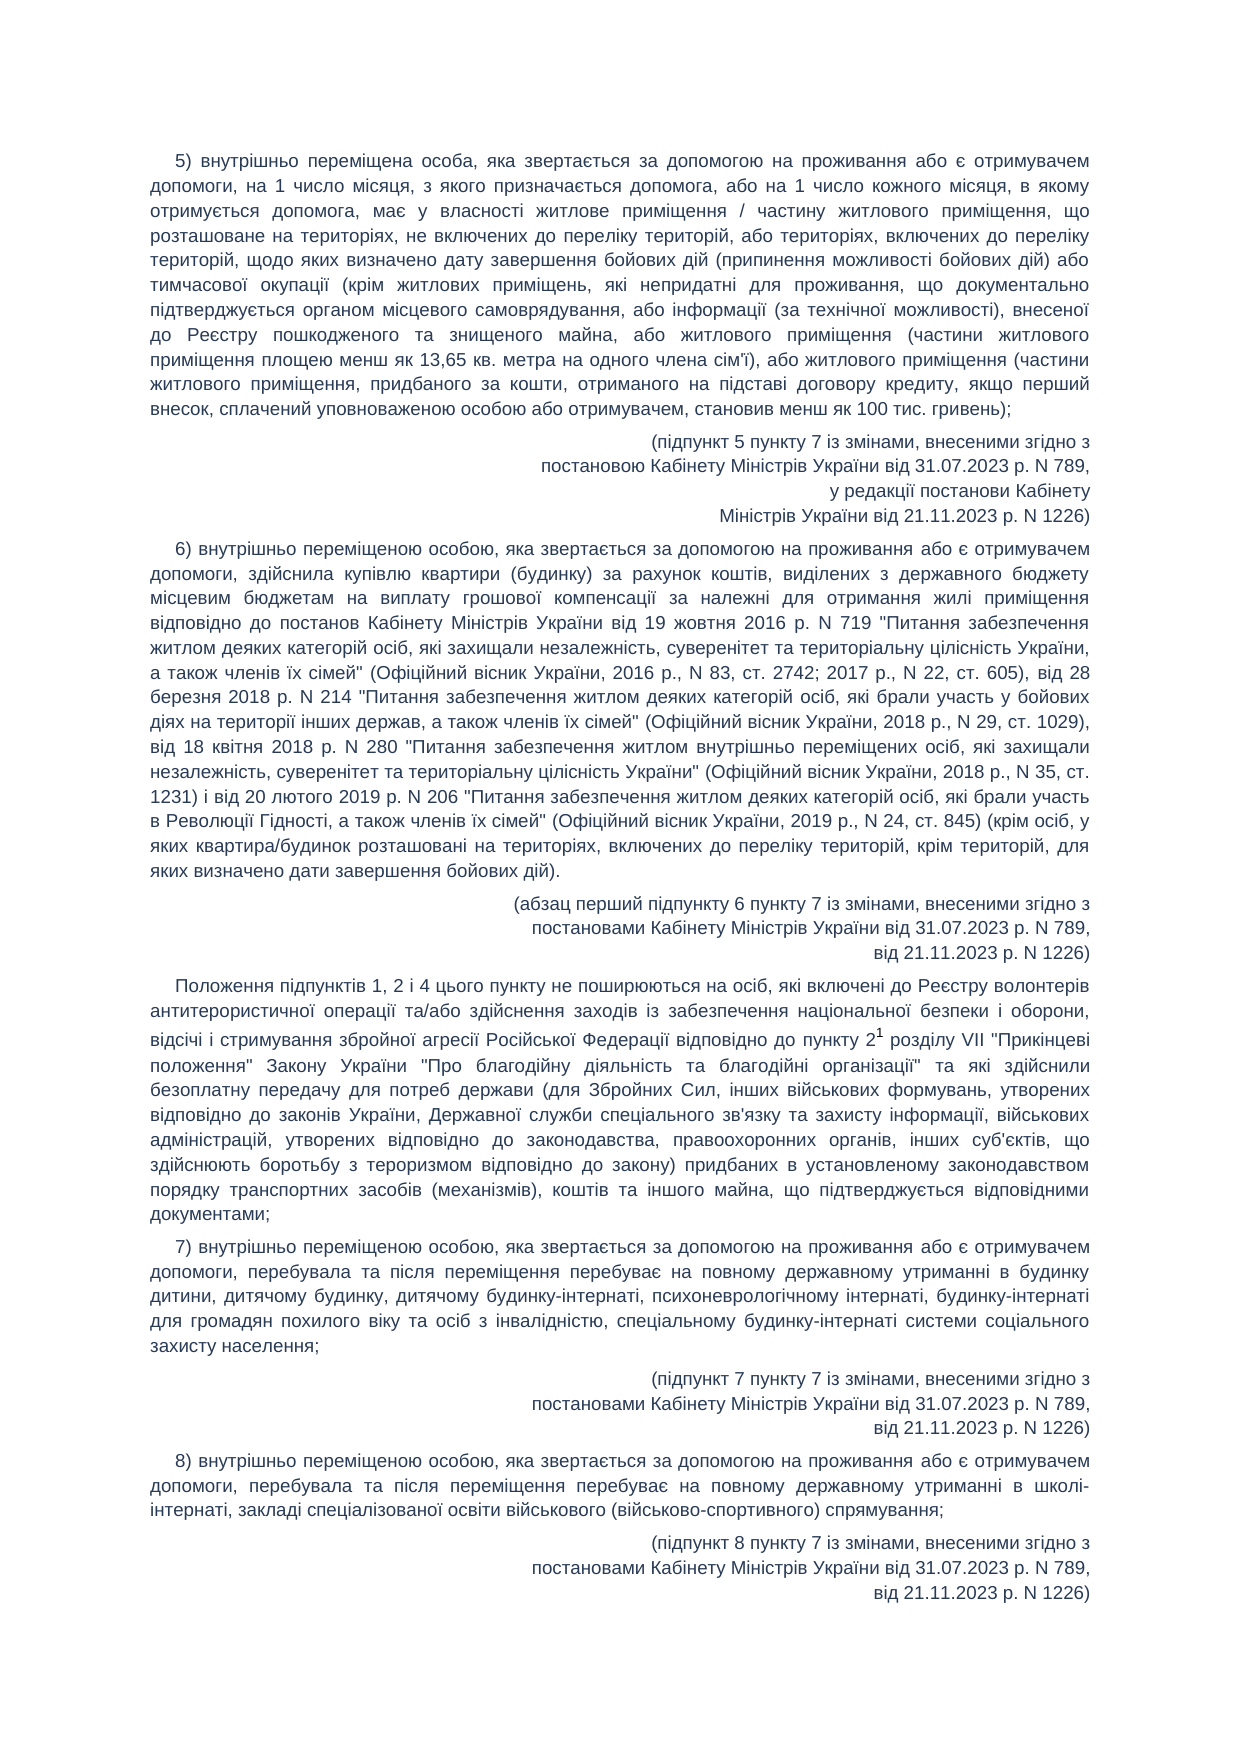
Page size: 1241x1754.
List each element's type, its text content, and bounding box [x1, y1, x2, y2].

text (підпункт 8 пункту 7 із змінами, внесеними згідно з постановами Кабінету Міністрів України від 31.07.2023 р. N 789, від 21.11.2023 р. N 1226) [150, 1532, 1090, 1603]
text Положення підпунктів 1, 2 і 4 цього пункту не поширюються на осіб, які включені до Реєстру волонтерів антитерористичної операції та/або здійснення заходів із забезпечення національної безпеки і оборони, відсічі і стримування збройної агресії Російської Федерації відповідно до пункту 21 розділу VII "Прикінцеві положення" Закону України "Про благодійну діяльність та благодійні організації" та які здійснили безоплатну передачу для потреб держави (для Збройних Сил, інших військових формувань, утворених відповідно до законів України, Державної служби спеціального зв'язку та захисту інформації, військових адміністрацій, утворених відповідно до законодавства, правоохоронних органів, інших суб'єктів, що здійснюють боротьбу з тероризмом відповідно до закону) придбаних в установленому законодавством порядку транспортних засобів (механізмів), коштів та іншого майна, що підтверджується відповідними документами; [150, 974, 1090, 1225]
text 6) внутрішньо переміщеною особою, яка звертається за допомогою на проживання або є отримувачем допомоги, здійснила купівлю квартири (будинку) за рахунок коштів, виділених з державного бюджету місцевим бюджетам на виплату грошової компенсації за належні для отримання жилі приміщення відповідно до постанов Кабінету Міністрів України від 19 жовтня 2016 р. N 719 "Питання забезпечення житлом деяких категорій осіб, які захищали незалежність, суверенітет та територіальну цілісність України, а також членів їх сімей" (Офіційний вісник України, 2016 р., N 83, ст. 2742; 2017 р., N 22, ст. 605), від 28 березня 2018 р. N 214 "Питання забезпечення житлом деяких категорій осіб, які брали участь у бойових діях на території інших держав, а також членів їх сімей" (Офіційний вісник України, 2018 р., N 29, ст. 1029), від 18 квітня 2018 р. N 280 "Питання забезпечення житлом внутрішньо переміщених осіб, які захищали незалежність, суверенітет та територіальну цілісність України" (Офіційний вісник України, 2018 р., N 35, ст. 1231) і від 20 лютого 2019 р. N 206 "Питання забезпечення житлом деяких категорій осіб, які брали участь в Революції Гідності, а також членів їх сімей" (Офіційний вісник України, 2019 р., N 24, ст. 845) (крім осіб, у яких квартира/будинок розташовані на територіях, включених до переліку територій, крім територій, для яких визначено дати завершення бойових дій). [150, 537, 1090, 881]
text 8) внутрішньо переміщеною особою, яка звертається за допомогою на проживання або є отримувачем допомоги, перебувала та після переміщення перебуває на повному державному утриманні в школі-інтернаті, закладі спеціалізованої освіти військового (військово-спортивного) спрямування; [150, 1450, 1090, 1521]
text 7) внутрішньо переміщеною особою, яка звертається за допомогою на проживання або є отримувачем допомоги, перебувала та після переміщення перебуває на повному державному утриманні в будинку дитини, дитячому будинку, дитячому будинку-інтернаті, психоневрологічному інтернаті, будинку-інтернаті для громадян похилого віку та осіб з інвалідністю, спеціальному будинку-інтернаті системи соціального захисту населення; [150, 1236, 1090, 1356]
text (підпункт 5 пункту 7 із змінами, внесеними згідно з постановою Кабінету Міністрів України від 31.07.2023 р. N 789, у редакції постанови Кабінету Міністрів України від 21.11.2023 р. N 1226) [150, 431, 1090, 526]
text (підпункт 7 пункту 7 із змінами, внесеними згідно з постановами Кабінету Міністрів України від 31.07.2023 р. N 789, від 21.11.2023 р. N 1226) [150, 1367, 1090, 1439]
text 5) внутрішньо переміщена особа, яка звертається за допомогою на проживання або є отримувачем допомоги, на 1 число місяця, з якого призначається допомога, або на 1 число кожного місяця, в якому отримується допомога, має у власності житлове приміщення / частину житлового приміщення, що розташоване на територіях, не включених до переліку територій, або територіях, включених до переліку територій, щодо яких визначено дату завершення бойових дій (припинення можливості бойових дій) або тимчасової окупації (крім житлових приміщень, які непридатні для проживання, що документально підтверджується органом місцевого самоврядування, або інформації (за технічної можливості), внесеної до Реєстру пошкодженого та знищеного майна, або житлового приміщення (частини житлового приміщення площею менш як 13,65 кв. метра на одного члена сім'ї), або житлового приміщення (частини житлового приміщення, придбаного за кошти, отриманого на підставі договору кредиту, якщо перший внесок, сплачений уповноваженою особою або отримувачем, становив менш як 100 тис. гривень); [150, 150, 1090, 419]
text (абзац перший підпункту 6 пункту 7 із змінами, внесеними згідно з постановами Кабінету Міністрів України від 31.07.2023 р. N 789, від 21.11.2023 р. N 1226) [150, 892, 1090, 963]
